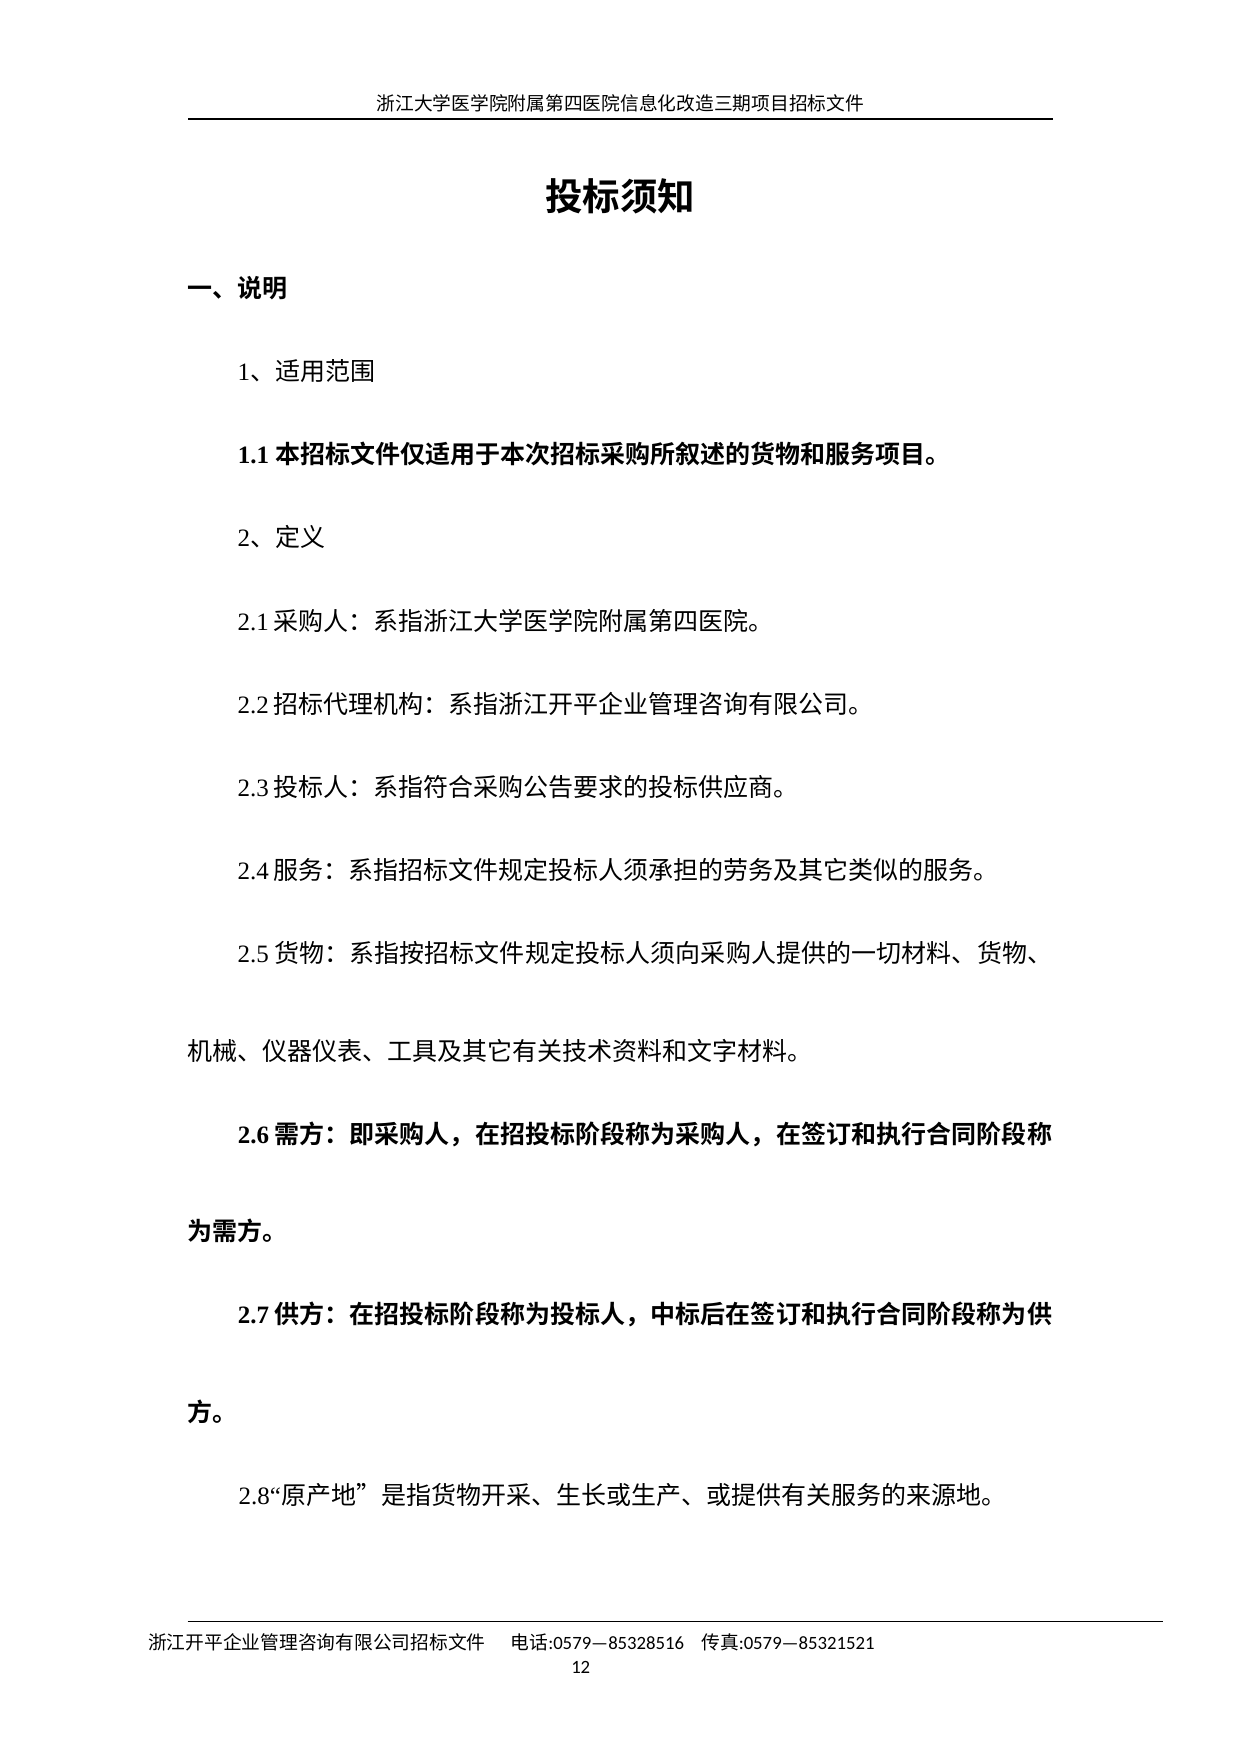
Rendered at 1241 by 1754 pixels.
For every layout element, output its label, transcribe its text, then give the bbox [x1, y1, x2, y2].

text 2、定义 [187, 503, 1053, 568]
subtitle 一、说明 [187, 254, 1053, 319]
text 2.5货物：系指按招标文件规定投标人须向采购人提供的一切材料、货物、机械、仪器仪表、工具及其它有关技术资料和文字材料。 [187, 919, 1053, 1082]
text 1.1 本招标文件仅适用于本次招标采购所叙述的货物和服务项目。 [187, 420, 1053, 485]
text 2.3投标人：系指符合采购公告要求的投标供应商。 [187, 753, 1053, 818]
text 2.2招标代理机构：系指浙江开平企业管理咨询有限公司。 [187, 670, 1053, 735]
text 2.6需方：即采购人，在招投标阶段称为采购人，在签订和执行合同阶段称为需方。 [187, 1100, 1053, 1262]
text 2.4服务：系指招标文件规定投标人须承担的劳务及其它类似的服务。 [187, 836, 1053, 901]
text 2.8“原产地”是指货物开采、生长或生产、或提供有关服务的来源地。 [226, 1461, 1053, 1526]
text 1、适用范围 [187, 337, 1053, 402]
subtitle 投标须知 [187, 162, 1053, 227]
text 2.7供方：在招投标阶段称为投标人，中标后在签订和执行合同阶段称为供方。 [187, 1280, 1053, 1443]
text 2.1采购人：系指浙江大学医学院附属第四医院。 [187, 587, 1053, 652]
